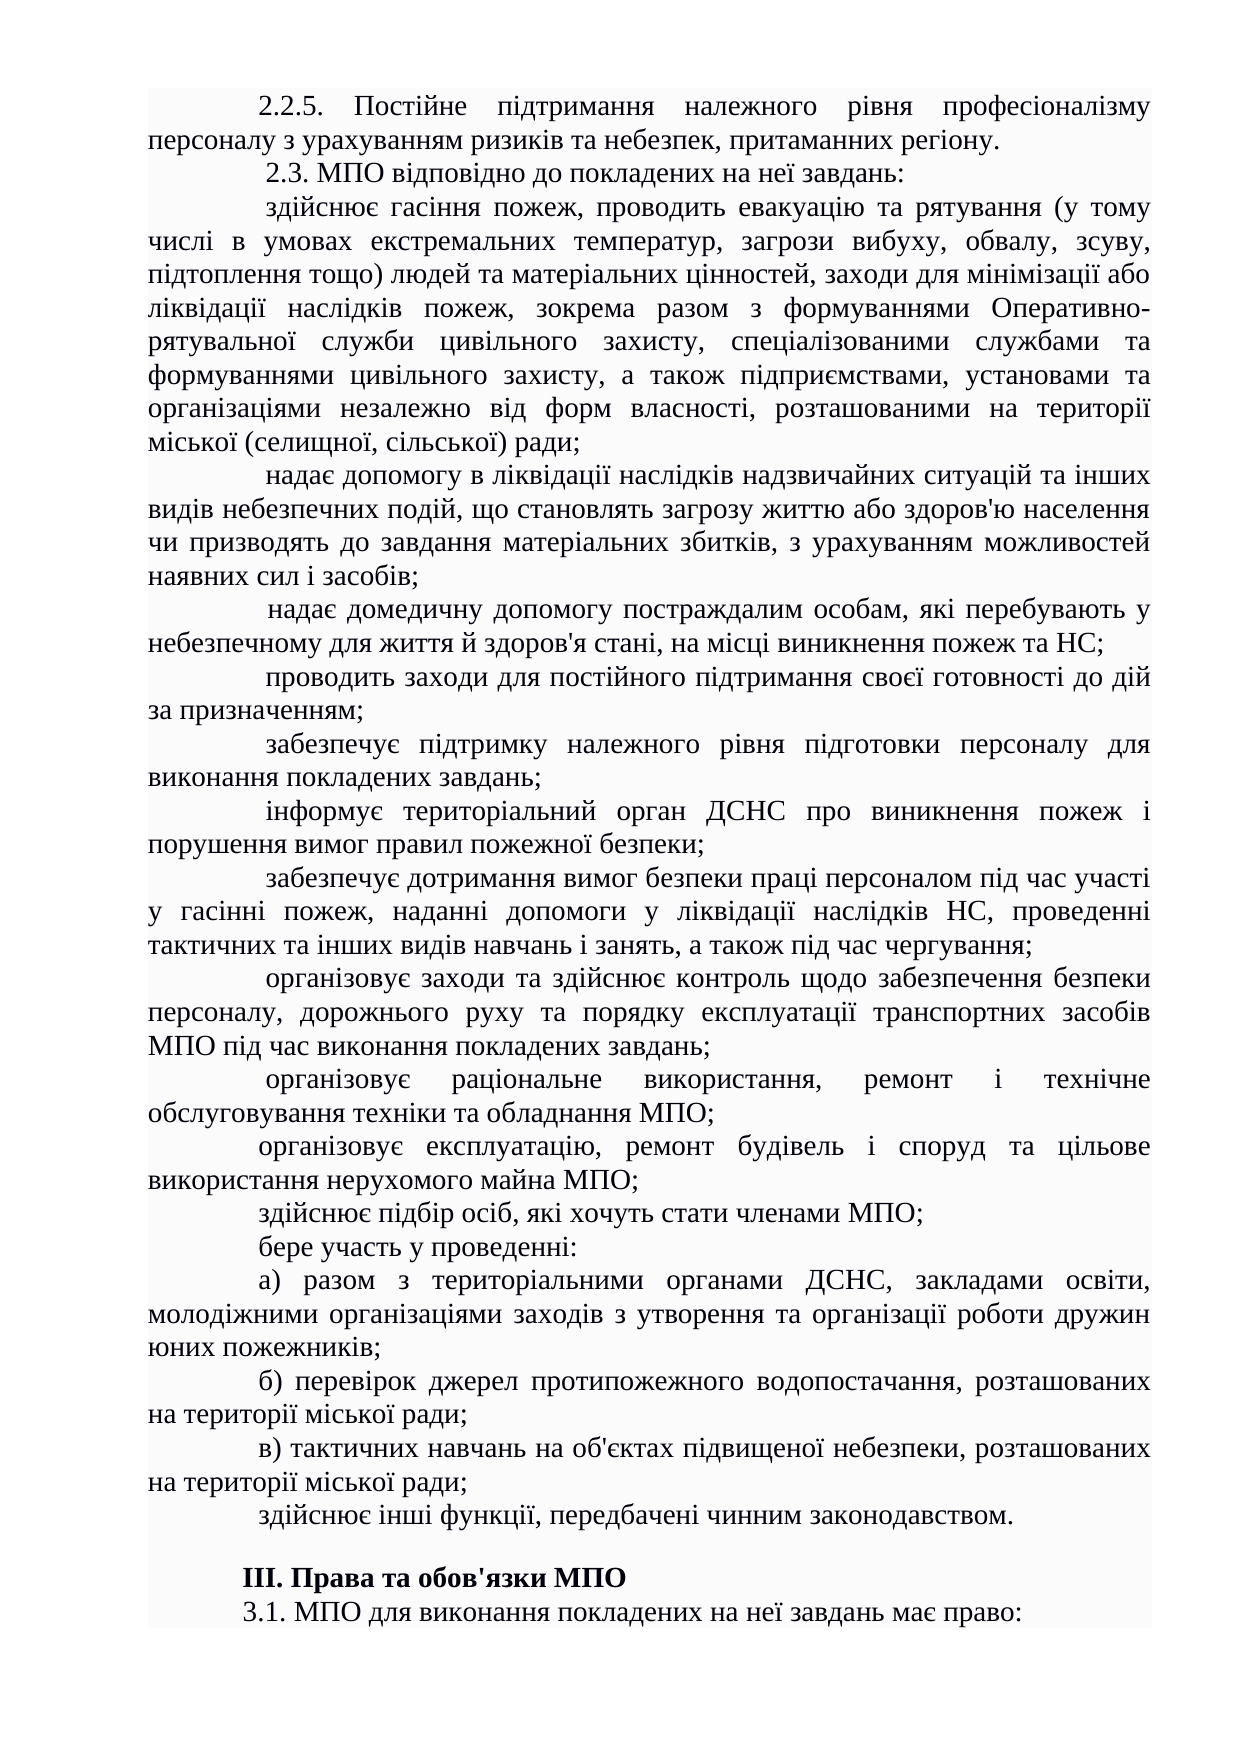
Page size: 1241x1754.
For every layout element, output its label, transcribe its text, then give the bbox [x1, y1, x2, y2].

text здійснює підбір осіб, які хочуть стати членами МПО; [148, 1195, 1152, 1229]
text б) перевірок джерел протипожежного водопостачання, розташованих на території міської ради; [148, 1363, 1152, 1430]
text 2.2.5. Постійне підтримання належного рівня професіоналізму персоналу з урахуванням ризиків та небезпек, притаманних регіону. [148, 88, 1152, 156]
text в) тактичних навчань на об'єктах підвищеної небезпеки, розташованих на території міської ради; [148, 1430, 1152, 1497]
text забезпечує підтримку належного рівня підготовки персоналу для виконання покладених завдань; [148, 726, 1152, 793]
text надає домедичну допомогу постраждалим особам, які перебувають у небезпечному для життя й здоров'я стані, на місці виникнення пожеж та НС; [148, 592, 1152, 659]
text бере участь у проведенні: [148, 1229, 1152, 1262]
text а) разом з територіальними органами ДСНС, закладами освіти, молодіжними організаціями заходів з утворення та організації роботи дружин юних пожежників; [148, 1262, 1152, 1363]
text організовує експлуатацію, ремонт будівель і споруд та цільове використання нерухомого майна МПО; [148, 1128, 1152, 1195]
text 2.3. МПО відповідно до покладених на неї завдань: [148, 156, 1152, 189]
text організовує заходи та здійснює контроль щодо забезпечення безпеки персоналу, дорожнього руху та порядку експлуатації транспортних засобів МПО під час виконання покладених завдань; [148, 961, 1152, 1061]
text інформує територіальний орган ДСНС про виникнення пожеж і порушення вимог правил пожежної безпеки; [148, 793, 1152, 860]
text організовує раціональне використання, ремонт і технічне обслуговування техніки та обладнання МПО; [148, 1061, 1152, 1128]
text 3.1. МПО для виконання покладених на неї завдань має право: [148, 1594, 1152, 1628]
text III. Права та обов'язки МПО [148, 1561, 1152, 1594]
text надає допомогу в ліквідації наслідків надзвичайних ситуацій та інших видів небезпечних подій, що становлять загрозу життю або здоров'ю населення чи призводять до завдання матеріальних збитків, з урахуванням можливостей наявних сил і засобів; [148, 457, 1152, 592]
text забезпечує дотримання вимог безпеки праці персоналом під час участі у гасінні пожеж, наданні допомоги у ліквідації наслідків НС, проведенні тактичних та інших видів навчань і занять, а також під час чергування; [148, 860, 1152, 961]
text здійснює гасіння пожеж, проводить евакуацію та рятування (у тому числі в умовах екстремальних температур, загрози вибуху, обвалу, зсуву, підтоплення тощо) людей та матеріальних цінностей, заходи для мінімізації або ліквідації наслідків пожеж, зокрема разом з формуваннями Оперативно-рятувальної служби цивільного захисту, спеціалізованими службами та формуваннями цивільного захисту, а також підприємствами, установами та організаціями незалежно від форм власності, розташованими на території міської (селищної, сільської) ради; [148, 189, 1152, 457]
text проводить заходи для постійного підтримання своєї готовності до дій за призначенням; [148, 659, 1152, 726]
text здійснює інші функції, передбачені чинним законодавством. [148, 1497, 1152, 1531]
